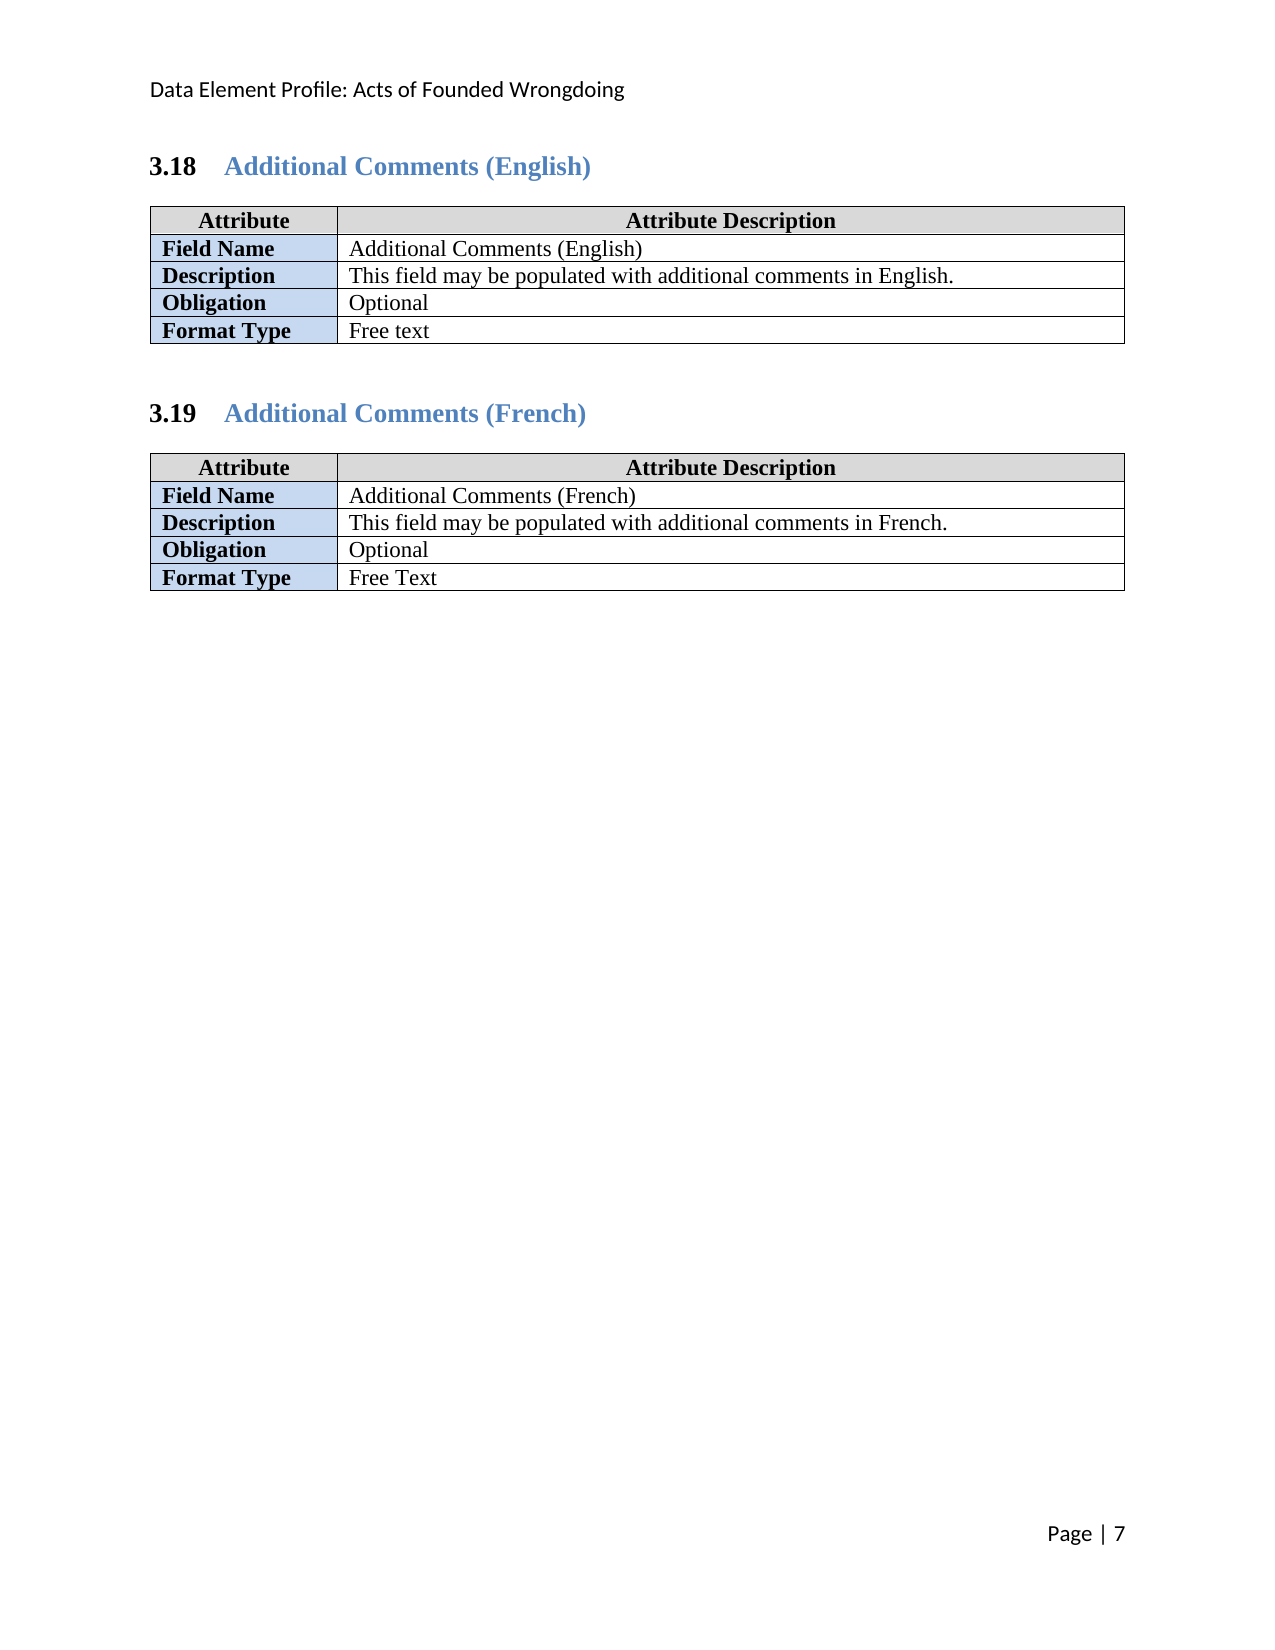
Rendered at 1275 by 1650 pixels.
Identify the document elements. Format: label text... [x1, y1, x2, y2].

table_header Attribute [151, 207, 337, 233]
table_cell This field may be populated with additional comments in English. [338, 262, 1124, 288]
table_header Attribute Description [338, 454, 1124, 481]
table_cell Additional Comments (French) [338, 482, 1124, 508]
table_cell Free Text [338, 564, 1124, 590]
table_cell Format Type [151, 564, 337, 590]
subtitle Additional Comments (English) [149, 150, 1125, 181]
table_cell Optional [338, 537, 1124, 563]
table_cell Obligation [151, 537, 337, 563]
table_cell Field Name [151, 235, 337, 261]
table_cell Description [151, 262, 337, 288]
table_cell Free text [338, 317, 1124, 343]
table_cell Description [151, 509, 337, 536]
table_cell Format Type [151, 317, 337, 343]
table_header Attribute Description [338, 207, 1124, 233]
table_cell Additional Comments (English) [338, 235, 1124, 261]
subtitle Additional Comments (French) [149, 397, 1125, 428]
table_cell This field may be populated with additional comments in French. [338, 509, 1124, 536]
table_cell Field Name [151, 482, 337, 508]
table_header Attribute [151, 454, 337, 481]
table_cell Optional [338, 289, 1124, 316]
table_cell Obligation [151, 289, 337, 316]
